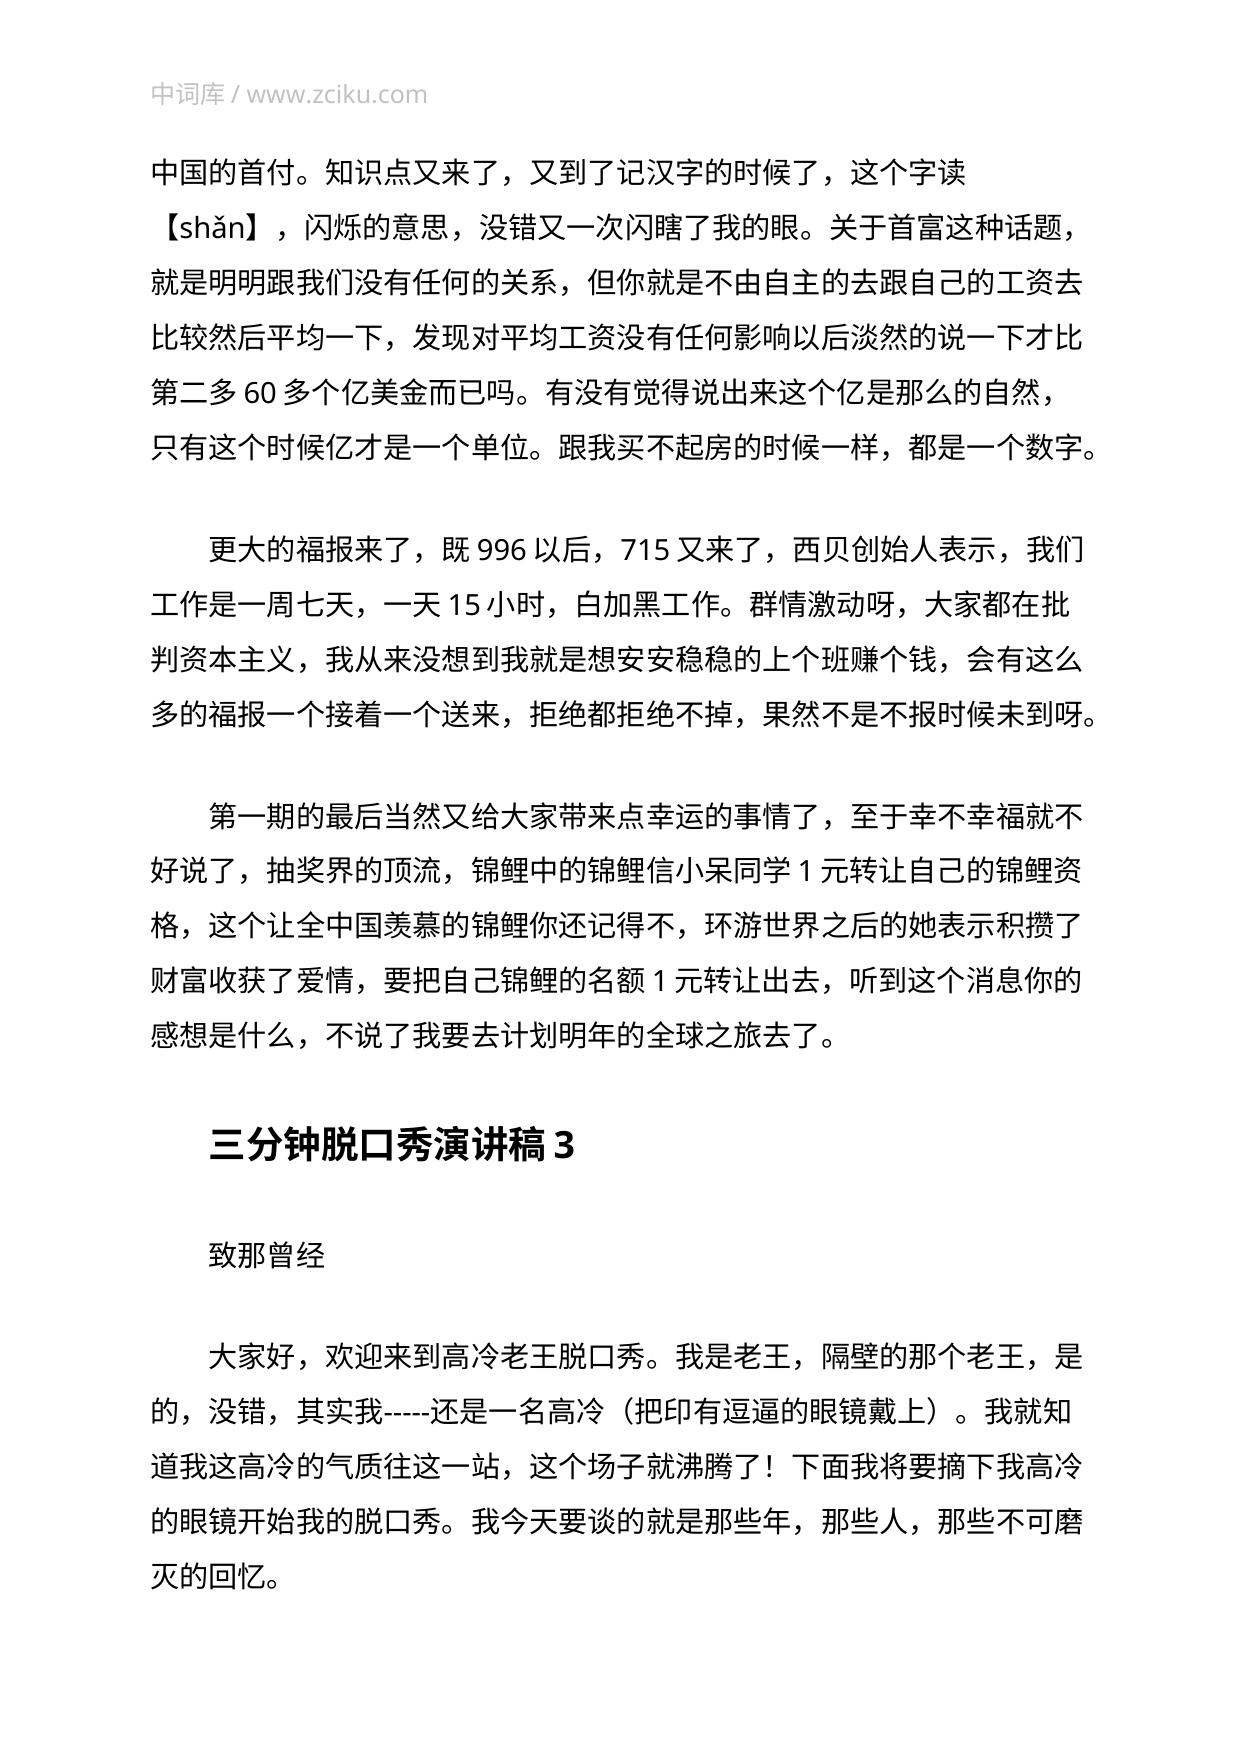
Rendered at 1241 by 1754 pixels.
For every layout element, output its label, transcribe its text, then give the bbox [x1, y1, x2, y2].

text 三分钟脱口秀演讲稿3 [150, 1115, 1090, 1169]
text 致那曾经 [150, 1232, 1090, 1274]
text 更大的福报来了，既996以后，715又来了，西贝创始人表示，我们工作是一周七天，一天15小时，白加黑工作。群情激动呀，大家都在批判资本主义，我从来没想到我就是想安安稳稳的上个班赚个钱，会有这么多的福报一个接着一个送来，拒绝都拒绝不掉，果然不是不报时候未到呀。 [150, 526, 1090, 734]
text 大家好，欢迎来到高冷老王脱口秀。我是老王，隔壁的那个老王，是的，没错，其实我-----还是一名高冷（把印有逗逼的眼镜戴上）。我就知道我这高冷的气质往这一站，这个场子就沸腾了！下面我将要摘下我高冷的眼镜开始我的脱口秀。我今天要谈的就是那些年，那些人，那些不可磨灭的回忆。 [150, 1334, 1090, 1596]
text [150, 150, 1090, 467]
text 第一期的最后当然又给大家带来点幸运的事情了，至于幸不幸福就不好说了，抽奖界的顶流，锦鲤中的锦鲤信小呆同学1元转让自己的锦鲤资格，这个让全中国羡慕的锦鲤你还记得不，环游世界之后的她表示积攒了财富收获了爱情，要把自己锦鲤的名额1元转让出去，听到这个消息你的感想是什么，不说了我要去计划明年的全球之旅去了。 [150, 793, 1090, 1055]
